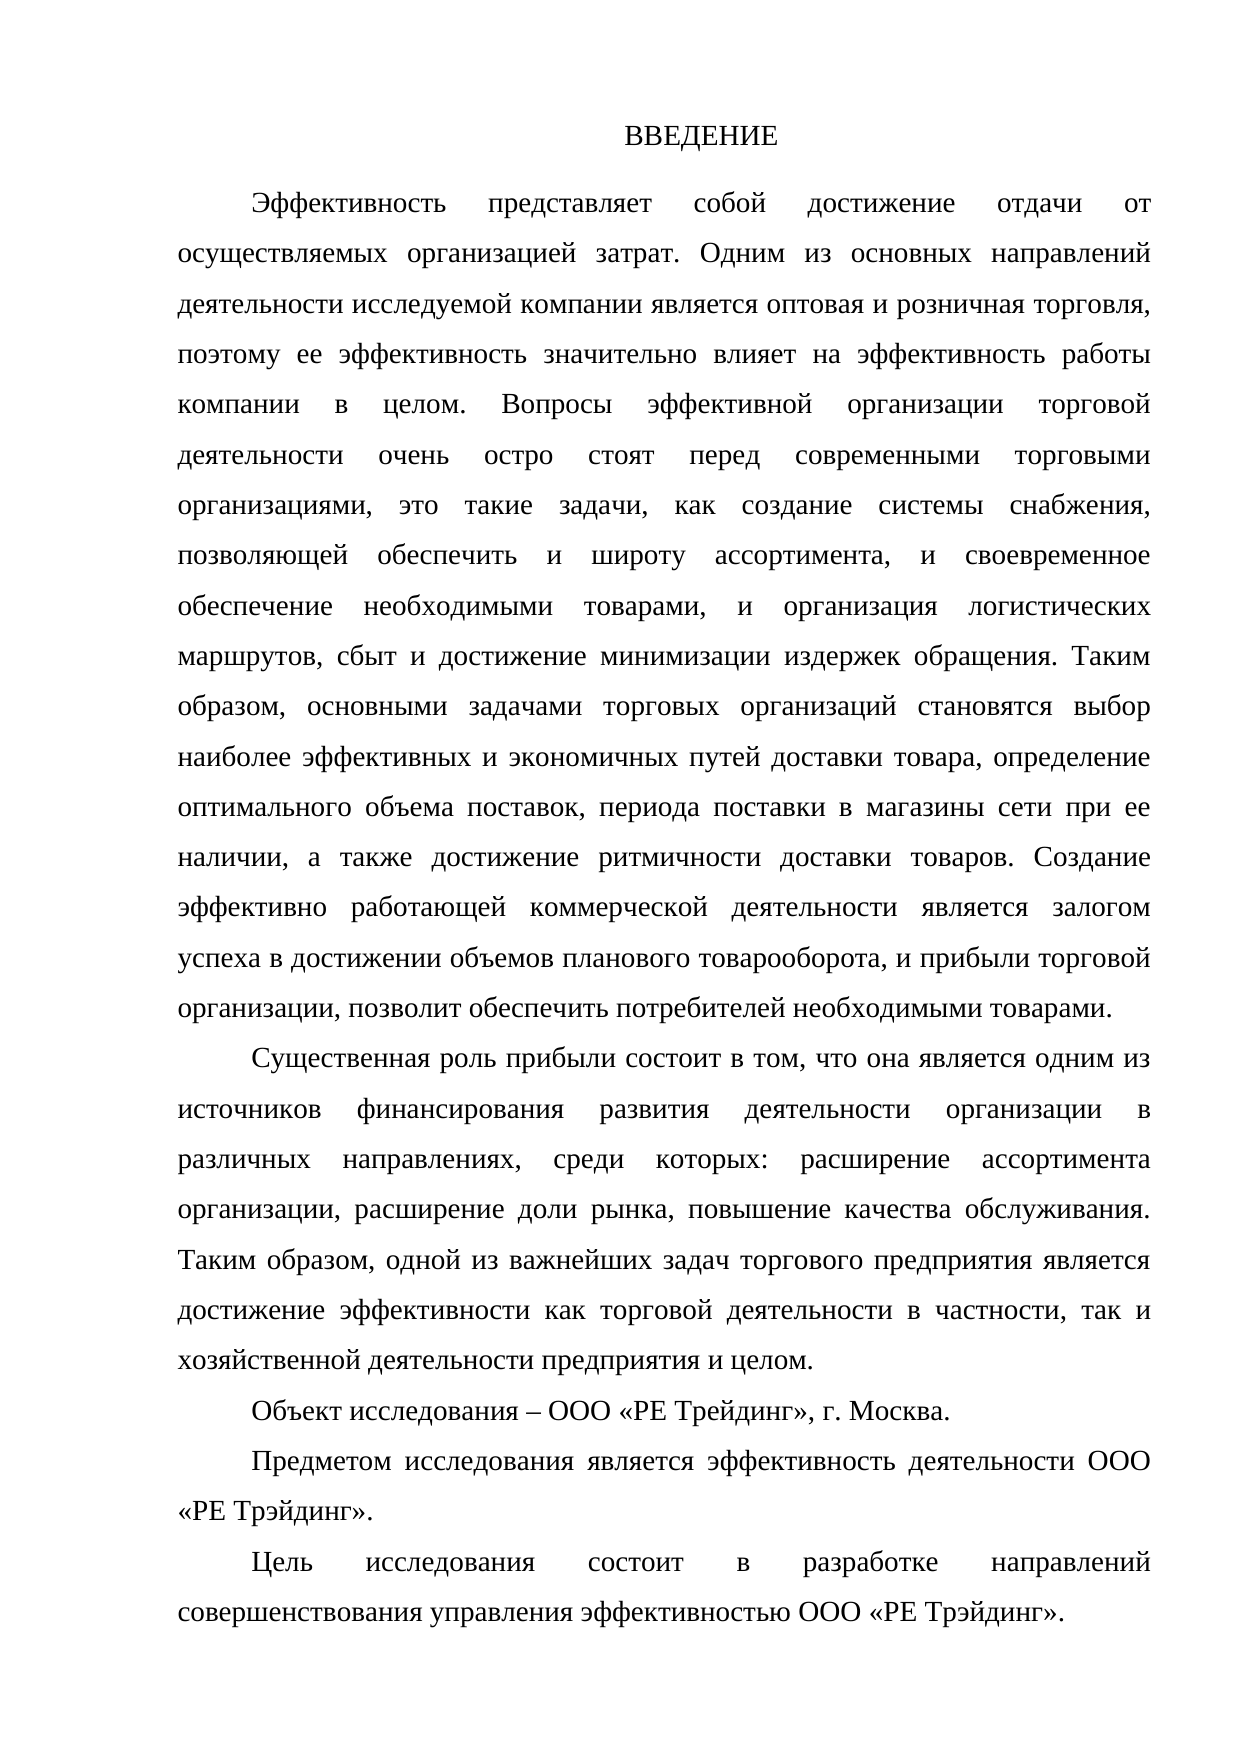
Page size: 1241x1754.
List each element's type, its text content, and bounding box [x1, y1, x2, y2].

text Эффективность представляет собой достижение отдачи от осуществляемых организацией затрат. Одним из основных направлений деятельности исследуемой компании является оптовая и розничная торговля, поэтому ее эффективность значительно влияет на эффективность работы компании в целом. Вопросы эффективной организации торговой деятельности очень остро стоят перед современными торговыми организациями, это такие задачи, как создание системы снабжения, позволяющей обеспечить и широту ассортимента, и своевременное обеспечение необходимыми товарами, и организация логистических маршрутов, сбыт и достижение минимизации издержек обращения. Таким образом, основными задачами торговых организаций становятся выбор наиболее эффективных и экономичных путей доставки товара, определение оптимального объема поставок, периода поставки в магазины сети при ее наличии, а также достижение ритмичности доставки товаров. Создание эффективно работающей коммерческой деятельности является залогом успеха в достижении объемов планового товарооборота, и прибыли торговой организации, позволит обеспечить потребителей необходимыми товарами. [177, 185, 1152, 1024]
text Предметом исследования является эффективность деятельности ООО «РЕ Трэйдинг». [177, 1443, 1152, 1527]
text ВВЕДЕНИЕ [177, 118, 1152, 152]
text Цель исследования состоит в разработке направлений совершенствования управления эффективностью ООО «РЕ Трэйдинг». [177, 1544, 1152, 1627]
text Объект исследования – ООО «РЕ Трейдинг», г. Москва. [177, 1393, 1152, 1426]
text Существенная роль прибыли состоит в том, что она является одним из источников финансирования развития деятельности организации в различных направлениях, среди которых: расширение ассортимента организации, расширение доли рынка, повышение качества обслуживания. Таким образом, одной из важнейших задач торгового предприятия является достижение эффективности как торговой деятельности в частности, так и хозяйственной деятельности предприятия и целом. [177, 1041, 1152, 1376]
